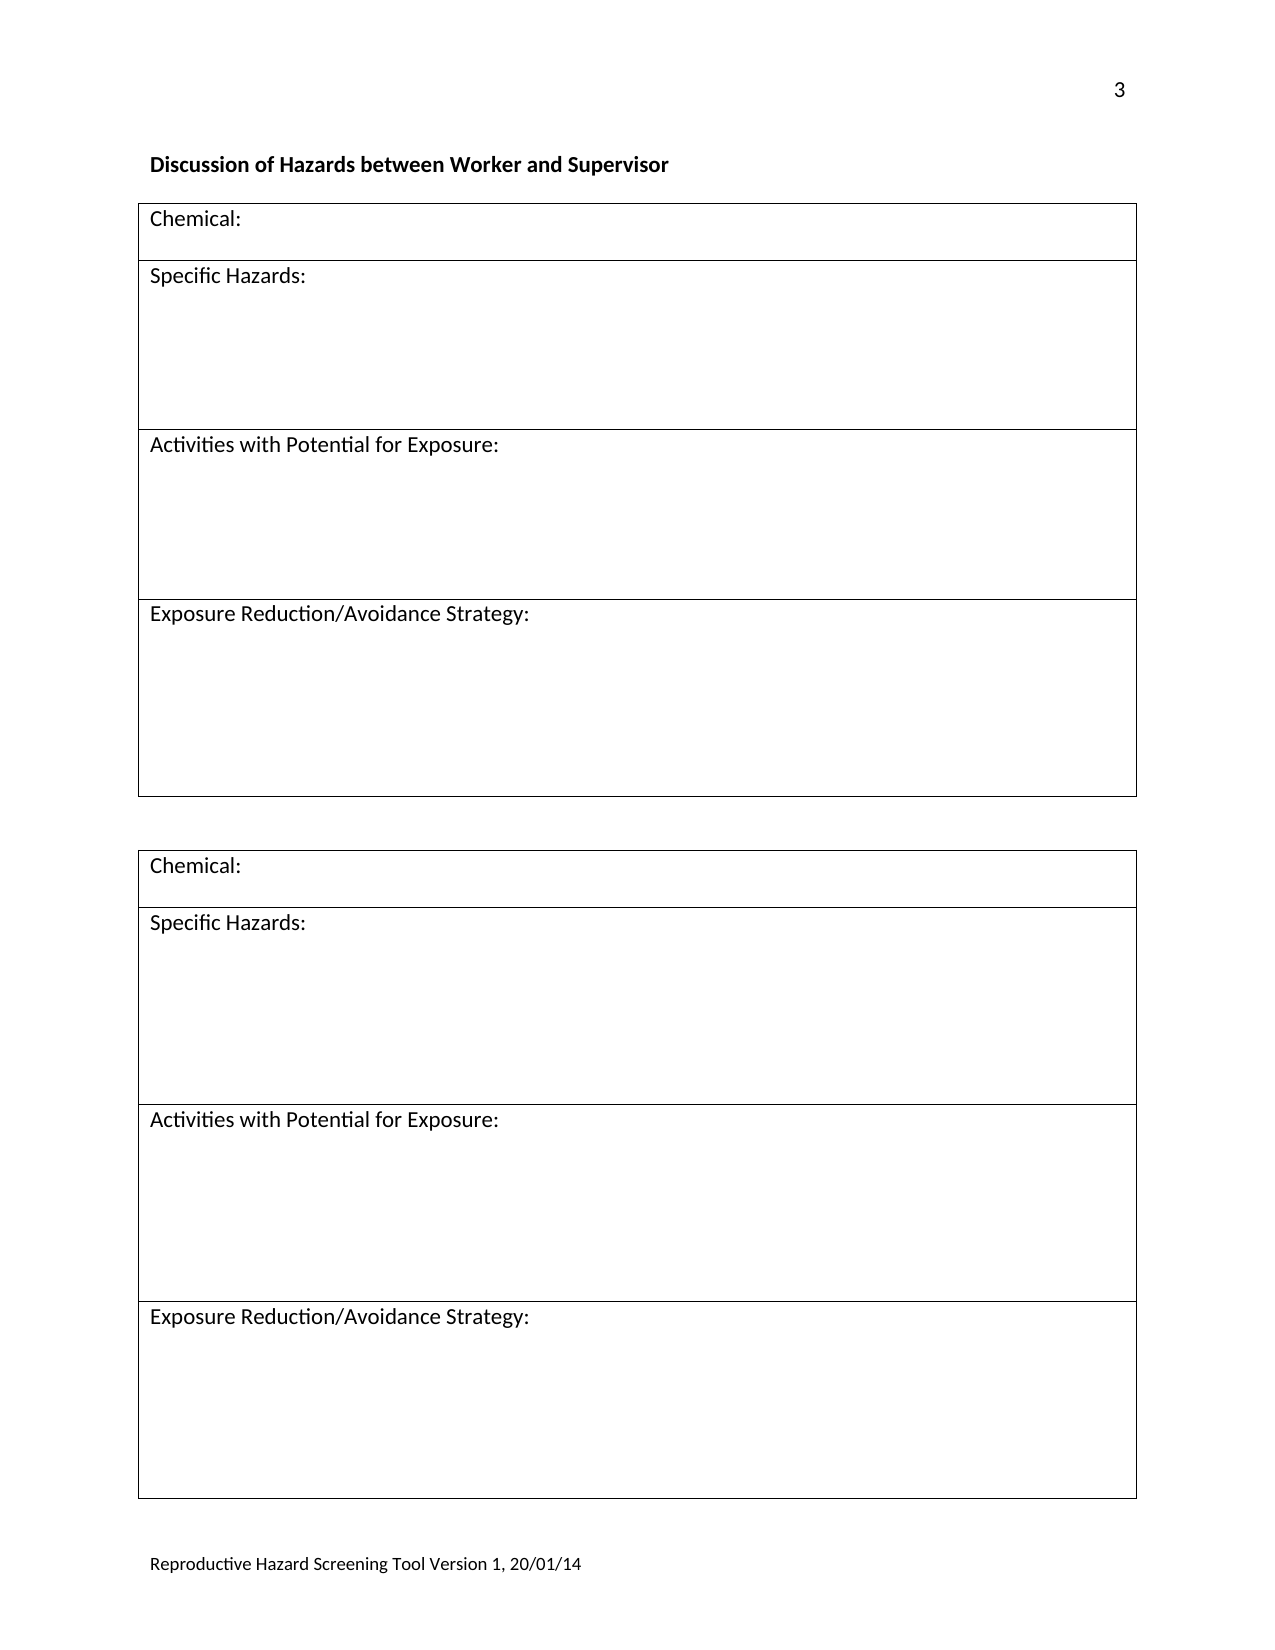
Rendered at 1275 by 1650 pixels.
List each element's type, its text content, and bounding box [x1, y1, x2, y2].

table_cell Activities with Potential for Exposure: [139, 1105, 1136, 1301]
table_cell Specific Hazards: [139, 261, 1136, 429]
table_cell Specific Hazards: [139, 908, 1136, 1104]
table_cell Exposure Reduction/Avoidance Strategy: [139, 600, 1136, 796]
table_cell Exposure Reduction/Avoidance Strategy: [139, 1302, 1136, 1498]
text Discussion of Hazards between Worker and Supervisor [150, 150, 1125, 178]
table_header Chemical: [139, 851, 1136, 907]
table_cell Activities with Potential for Exposure: [139, 430, 1136, 598]
table_header Chemical: [139, 204, 1136, 260]
